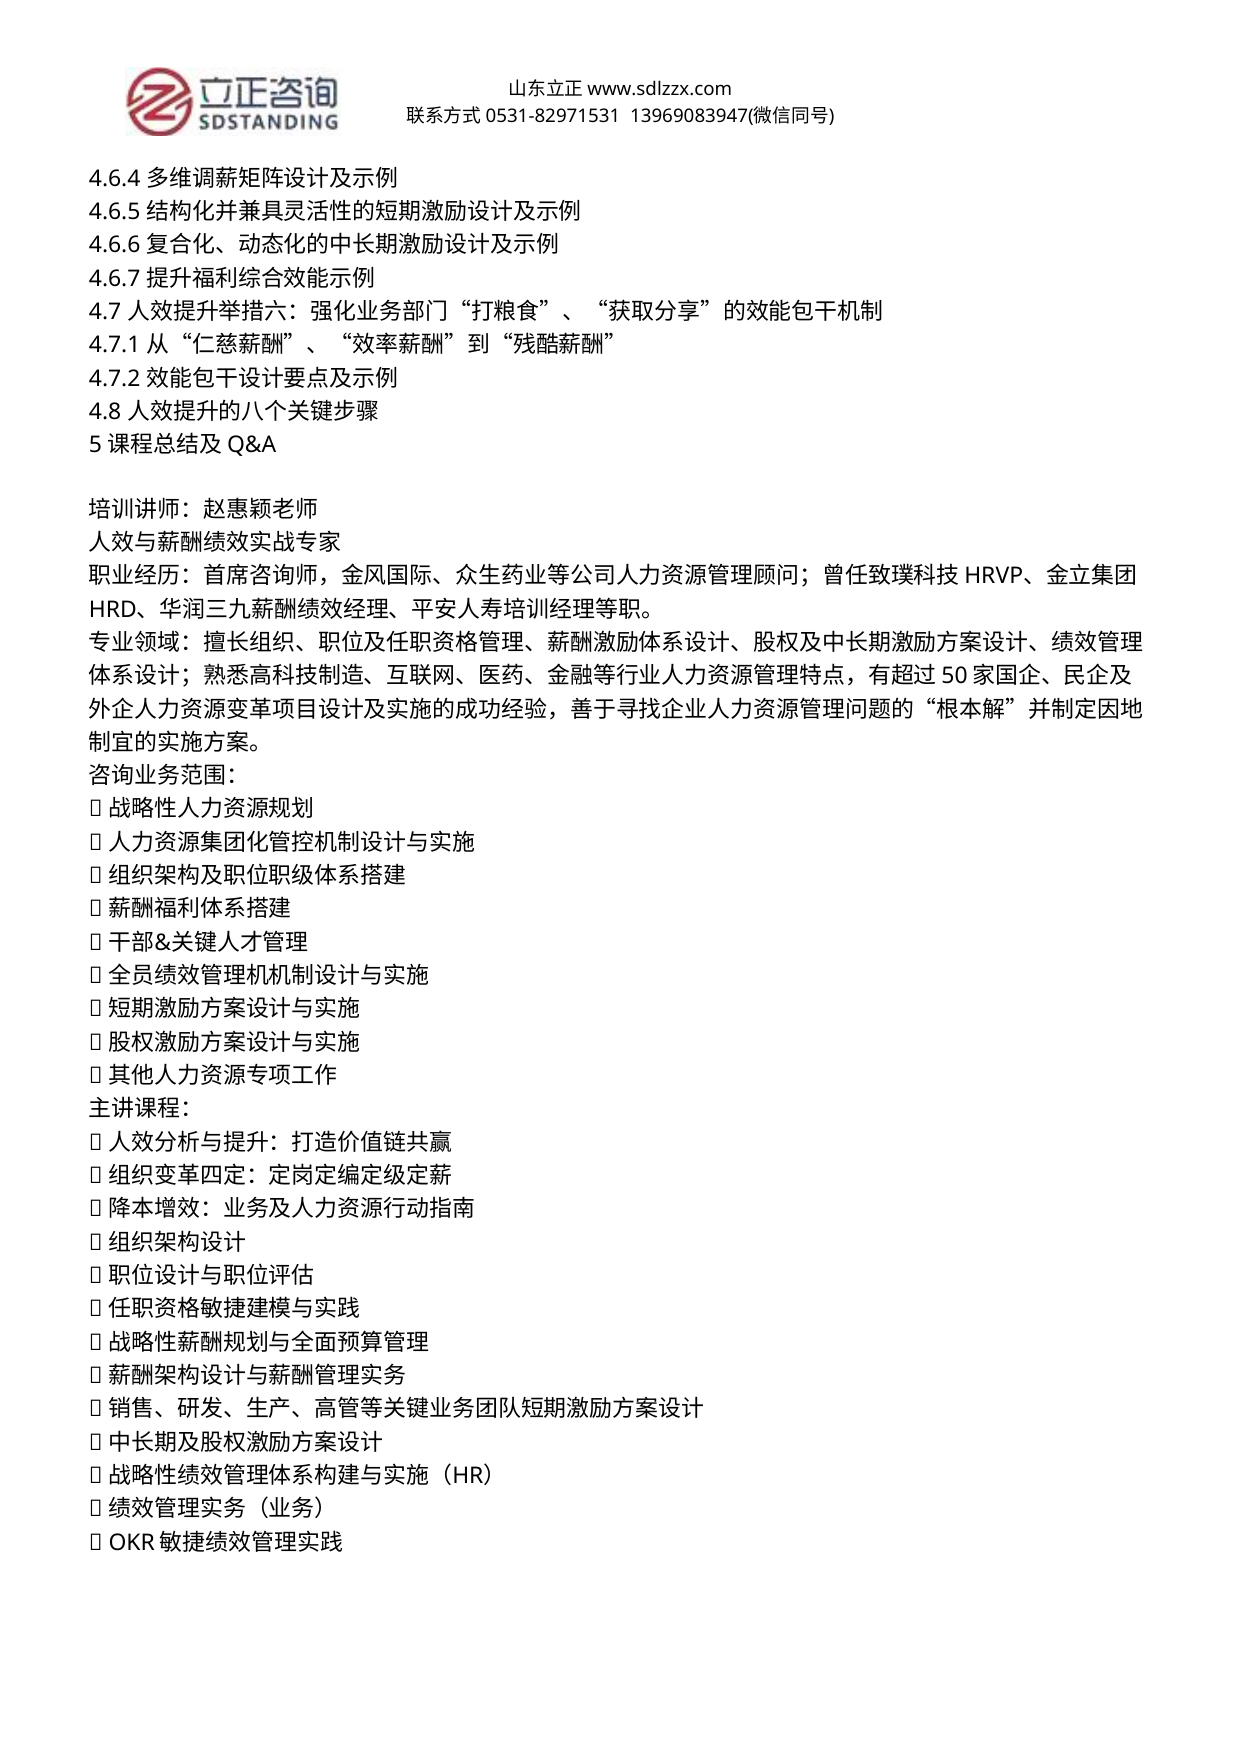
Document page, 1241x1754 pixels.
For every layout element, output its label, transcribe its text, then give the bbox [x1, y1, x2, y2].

text 4.8 人效提升的八个关键步骤 [89, 393, 1152, 426]
text 4.7.2 效能包干设计要点及示例 [89, 359, 1152, 393]
text  战略性绩效管理体系构建与实施（HR） [89, 1457, 1152, 1490]
text 4.7.1 从“仁慈薪酬”、“效率薪酬”到“残酷薪酬” [89, 326, 1152, 359]
text 人效与薪酬绩效实战专家 [89, 524, 1152, 557]
text 5 课程总结及Q&A [89, 426, 1152, 459]
text  组织变革四定：定岗定编定级定薪 [89, 1157, 1152, 1190]
text  薪酬架构设计与薪酬管理实务 [89, 1357, 1152, 1390]
text  战略性薪酬规划与全面预算管理 [89, 1323, 1152, 1357]
text  OKR敏捷绩效管理实践 [89, 1523, 1152, 1557]
text  战略性人力资源规划 [89, 790, 1152, 823]
text  短期激励方案设计与实施 [89, 990, 1152, 1023]
text  任职资格敏捷建模与实践 [89, 1290, 1152, 1323]
text 4.7 人效提升举措六：强化业务部门“打粮食”、“获取分享”的效能包干机制 [89, 293, 1152, 326]
text  干部&关键人才管理 [89, 923, 1152, 957]
text 4.6.4 多维调薪矩阵设计及示例 [89, 159, 1152, 193]
text 咨询业务范围： [89, 757, 1152, 790]
text  薪酬福利体系搭建 [89, 890, 1152, 923]
text  组织架构及职位职级体系搭建 [89, 857, 1152, 890]
text 专业领域：擅长组织、职位及任职资格管理、薪酬激励体系设计、股权及中长期激励方案设计、绩效管理体系设计；熟悉高科技制造、互联网、医药、金融等行业人力资源管理特点，有超过50家国企、民企及外企人力资源变革项目设计及实施的成功经验，善于寻找企业人力资源管理问题的“根本解”并制定因地制宜的实施方案。 [89, 624, 1152, 757]
text 4.6.7 提升福利综合效能示例 [89, 259, 1152, 293]
text 职业经历：首席咨询师，金风国际、众生药业等公司人力资源管理顾问；曾任致璞科技HRVP、金立集团HRD、华润三九薪酬绩效经理、平安人寿培训经理等职。 [89, 557, 1152, 624]
text  中长期及股权激励方案设计 [89, 1423, 1152, 1457]
text 4.6.5 结构化并兼具灵活性的短期激励设计及示例 [89, 193, 1152, 226]
text  绩效管理实务（业务） [89, 1490, 1152, 1523]
text 4.6.6 复合化、动态化的中长期激励设计及示例 [89, 226, 1152, 259]
text  销售、研发、生产、高管等关键业务团队短期激励方案设计 [89, 1390, 1152, 1423]
text  股权激励方案设计与实施 [89, 1023, 1152, 1057]
text 主讲课程： [89, 1090, 1152, 1123]
text  人效分析与提升：打造价值链共赢 [89, 1123, 1152, 1157]
text  全员绩效管理机机制设计与实施 [89, 957, 1152, 990]
text  降本增效：业务及人力资源行动指南 [89, 1190, 1152, 1223]
text  其他人力资源专项工作 [89, 1057, 1152, 1090]
text 培训讲师：赵惠颖老师 [89, 491, 1152, 524]
text  职位设计与职位评估 [89, 1257, 1152, 1290]
picture [125, 67, 341, 136]
text  组织架构设计 [89, 1223, 1152, 1257]
text  人力资源集团化管控机制设计与实施 [89, 823, 1152, 857]
